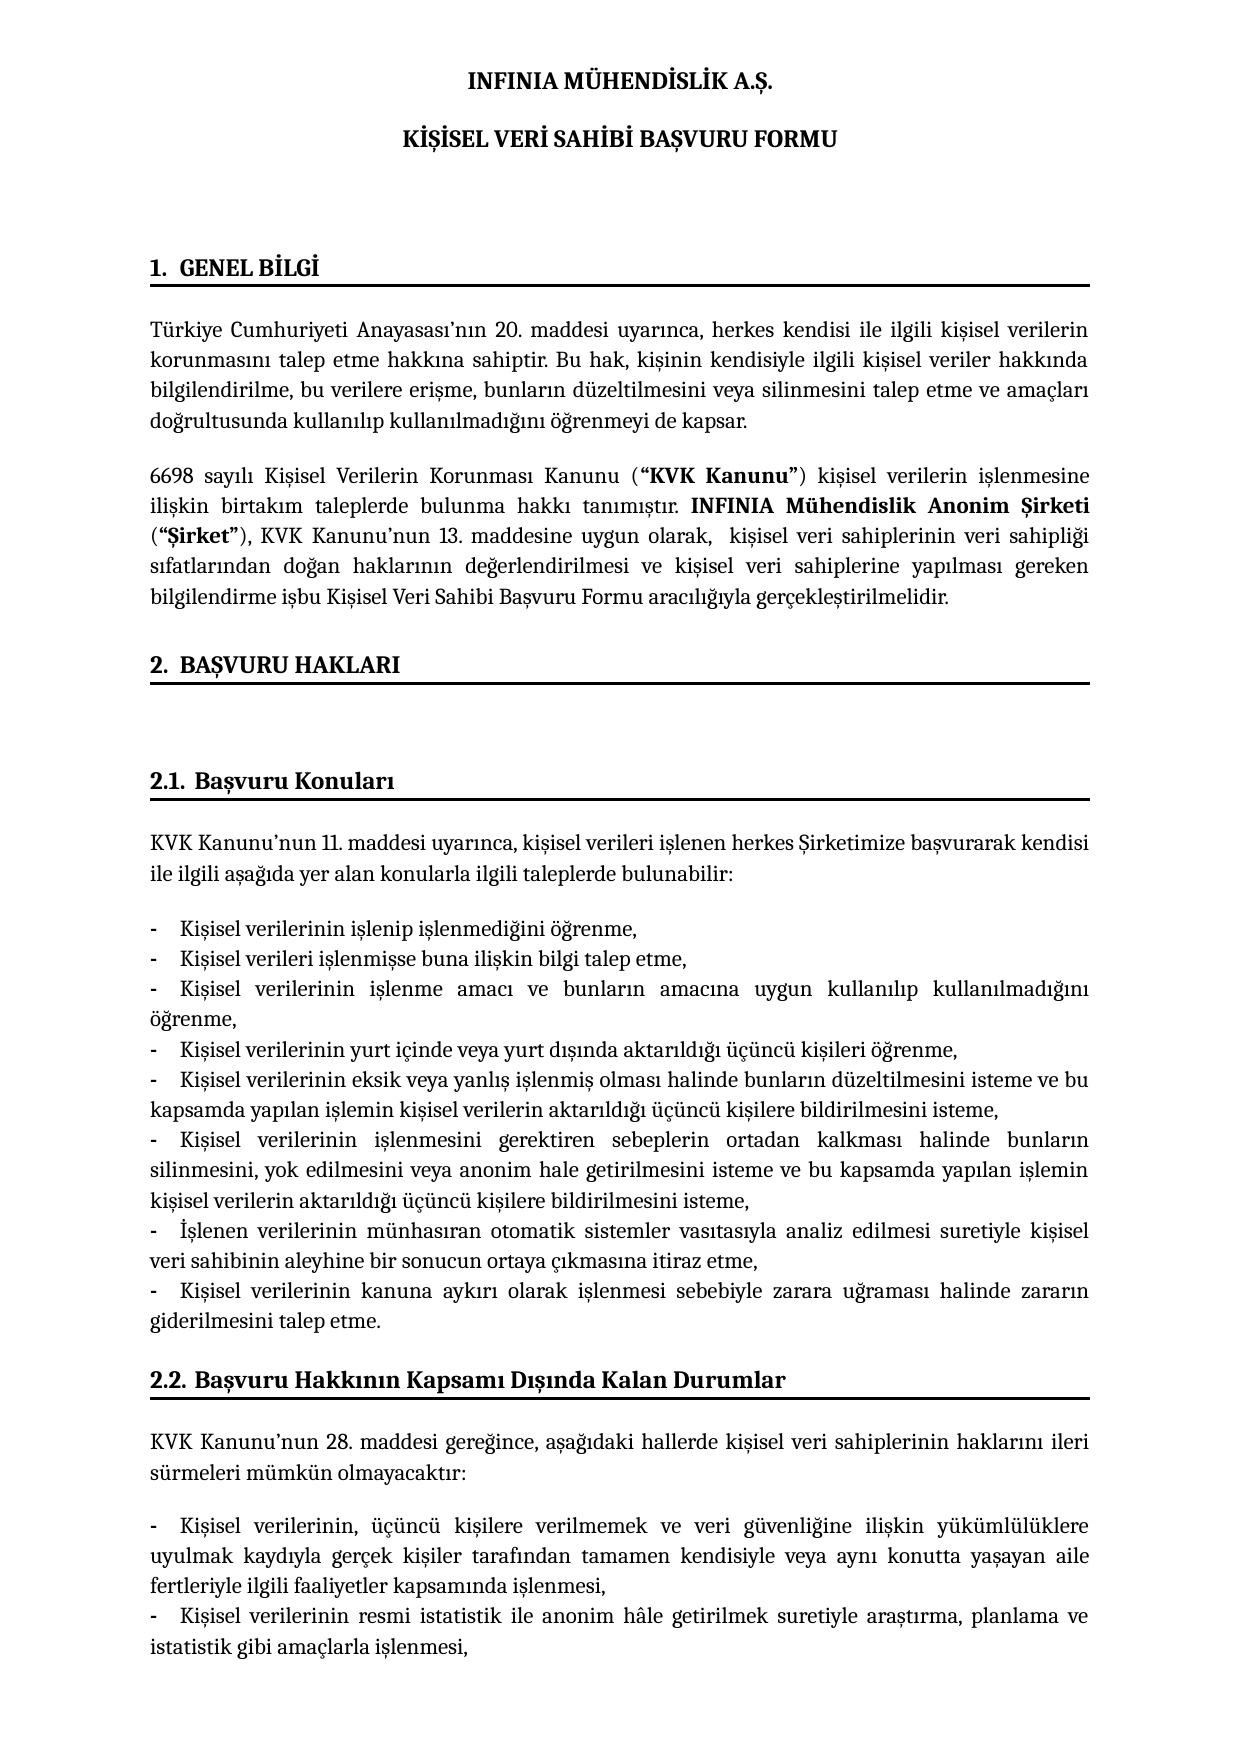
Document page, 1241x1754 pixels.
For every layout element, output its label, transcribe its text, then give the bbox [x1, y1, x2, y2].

list Kişisel verilerinin, üçüncü kişilere verilmemek ve veri güvenliğine ilişkin yükümlülüklere uyulmak kaydıyla gerçek kişiler tarafından tamamen kendisiyle veya aynı konutta yaşayan aile fertleriyle ilgili faaliyetler kapsamında işlenmesi, [150, 1513, 1090, 1599]
list Kişisel verilerinin işlenmesini gerektiren sebeplerin ortadan kalkması halinde bunların silinmesini, yok edilmesini veya anonim hale getirilmesini isteme ve bu kapsamda yapılan işlemin kişisel verilerin aktarıldığı üçüncü kişilere bildirilmesini isteme, [150, 1127, 1090, 1214]
subtitle BAŞVURU HAKLARI [150, 651, 1090, 682]
list Kişisel verileri işlenmişse buna ilişkin bilgi talep etme, [150, 946, 1090, 972]
text 6698 sayılı Kişisel Verilerin Korunması Kanunu (“KVK Kanunu”) kişisel verilerin işlenmesine ilişkin birtakım taleplerde bulunma hakkı tanımıştır. INFINIA Mühendislik Anonim Şirketi (“Şirket”), KVK Kanunu’nun 13. maddesine uygun olarak, kişisel veri sahiplerinin veri sahipliği sıfatlarından doğan haklarının değerlendirilmesi ve kişisel veri sahiplerine yapılması gereken bilgilendirme işbu Kişisel Veri Sahibi Başvuru Formu aracılığıyla gerçekleştirilmelidir. [150, 463, 1090, 610]
subtitle GENEL BİLGİ [150, 253, 1090, 284]
list Başvuru Konuları [150, 767, 1090, 798]
text Türkiye Cumhuriyeti Anayasası’nın 20. maddesi uyarınca, herkes kendisi ile ilgili kişisel verilerin korunmasını talep etme hakkına sahiptir. Bu hak, kişinin kendisiyle ilgili kişisel veriler hakkında bilgilendirilme, bu verilere erişme, bunların düzeltilmesini veya silinmesini talep etme ve amaçları doğrultusunda kullanılıp kullanılmadığını öğrenmeyi de kapsar. [150, 317, 1090, 434]
text KVK Kanunu’nun 28. maddesi gereğince, aşağıdaki hallerde kişisel veri sahiplerinin haklarını ileri sürmeleri mümkün olmayacaktır: [150, 1429, 1090, 1486]
text KİŞİSEL VERİ SAHİBİ BAŞVURU FORMU [150, 125, 1090, 154]
list Başvuru Hakkının Kapsamı Dışında Kalan Durumlar [150, 1366, 1090, 1397]
list Kişisel verilerinin yurt içinde veya yurt dışında aktarıldığı üçüncü kişileri öğrenme, [150, 1036, 1090, 1063]
list İşlenen verilerinin münhasıran otomatik sistemler vasıtasıyla analiz edilmesi suretiyle kişisel veri sahibinin aleyhine bir sonucun ortaya çıkmasına itiraz etme, [150, 1218, 1090, 1274]
text INFINIA MÜHENDİSLİK A.Ş. [150, 67, 1090, 96]
list Kişisel verilerinin işlenip işlenmediğini öğrenme, [150, 916, 1090, 942]
list Kişisel verilerinin resmi istatistik ile anonim hâle getirilmek suretiyle araştırma, planlama ve istatistik gibi amaçlarla işlenmesi, [150, 1603, 1090, 1660]
text KVK Kanunu’nun 11. maddesi uyarınca, kişisel verileri işlenen herkes Şirketimize başvurarak kendisi ile ilgili aşağıda yer alan konularla ilgili taleplerde bulunabilir: [150, 830, 1090, 887]
list Kişisel verilerinin kanuna aykırı olarak işlenmesi sebebiyle zarara uğraması halinde zararın giderilmesini talep etme. [150, 1278, 1090, 1334]
list Kişisel verilerinin işlenme amacı ve bunların amacına uygun kullanılıp kullanılmadığını öğrenme, [150, 976, 1090, 1032]
list Kişisel verilerinin eksik veya yanlış işlenmiş olması halinde bunların düzeltilmesini isteme ve bu kapsamda yapılan işlemin kişisel verilerin aktarıldığı üçüncü kişilere bildirilmesini isteme, [150, 1067, 1090, 1123]
